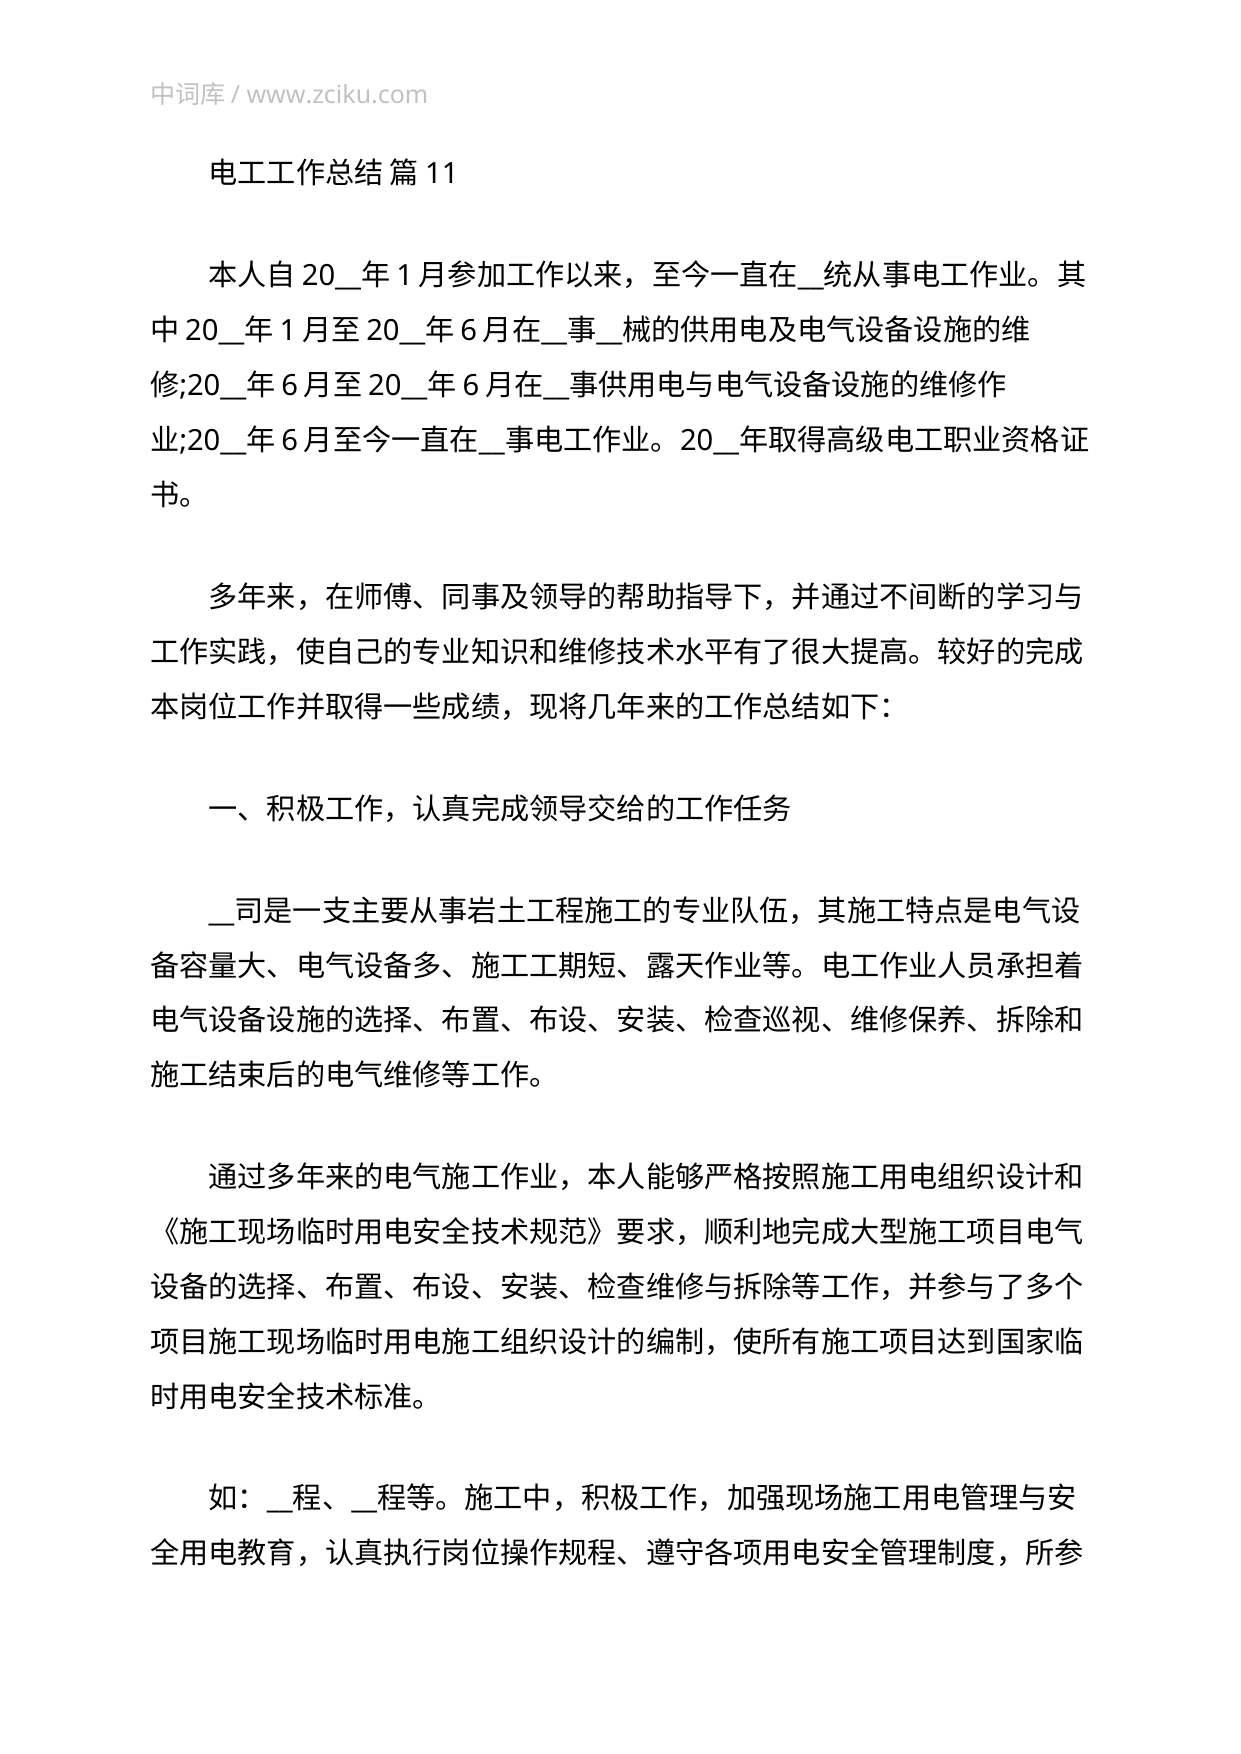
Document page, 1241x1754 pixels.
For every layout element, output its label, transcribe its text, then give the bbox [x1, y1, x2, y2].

text 通过多年来的电气施工作业，本人能够严格按照施工用电组织设计和《施工现场临时用电安全技术规范》要求，顺利地完成大型施工项目电气设备的选择、布置、布设、安装、检查维修与拆除等工作，并参与了多个项目施工现场临时用电施工组织设计的编制，使所有施工项目达到国家临时用电安全技术标准。 [150, 1154, 1090, 1416]
text __司是一支主要从事岩土工程施工的专业队伍，其施工特点是电气设备容量大、电气设备多、施工工期短、露天作业等。电工作业人员承担着电气设备设施的选择、布置、布设、安装、检查巡视、维修保养、拆除和施工结束后的电气维修等工作。 [150, 887, 1090, 1094]
text 电工工作总结 篇11 [150, 150, 1090, 192]
text 多年来，在师傅、同事及领导的帮助指导下，并通过不间断的学习与工作实践，使自己的专业知识和维修技术水平有了很大提高。较好的完成本岗位工作并取得一些成绩，现将几年来的工作总结如下： [150, 574, 1090, 726]
text 一、积极工作，认真完成领导交给的工作任务 [150, 785, 1090, 828]
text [150, 1475, 1090, 1572]
text 本人自20__年1月参加工作以来，至今一直在__统从事电工作业。其中20__年1月至20__年6月在__事__械的供用电及电气设备设施的维修;20__年6月至20__年6月在__事供用电与电气设备设施的维修作业;20__年6月至今一直在__事电工作业。20__年取得高级电工职业资格证书。 [150, 252, 1090, 514]
